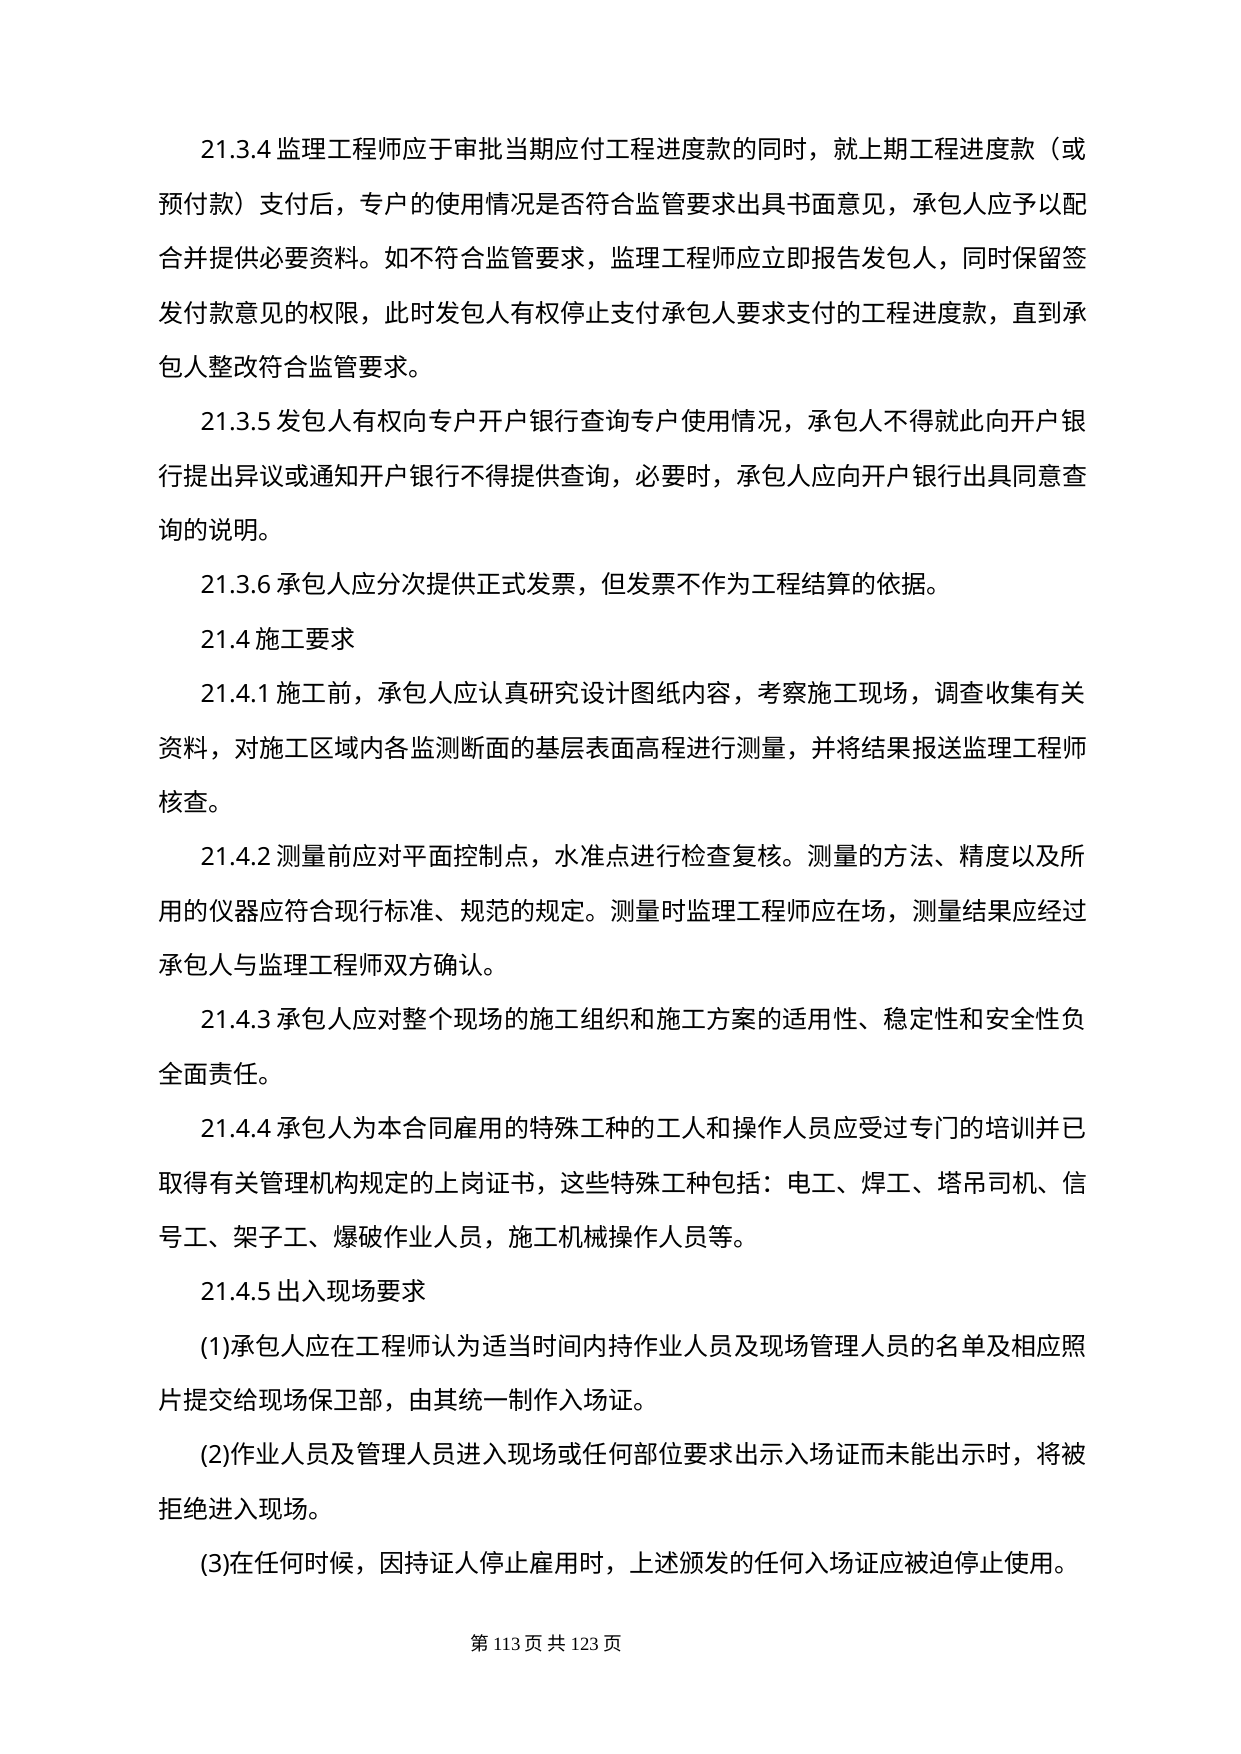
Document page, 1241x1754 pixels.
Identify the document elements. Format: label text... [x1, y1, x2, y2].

text 21.4.1施工前，承包人应认真研究设计图纸内容，考察施工现场，调查收集有关资料，对施工区域内各监测断面的基层表面高程进行测量，并将结果报送监理工程师核查。 [159, 674, 1088, 819]
text (1)承包人应在工程师认为适当时间内持作业人员及现场管理人员的名单及相应照片提交给现场保卫部，由其统一制作入场证。 [159, 1326, 1088, 1417]
text 21.4施工要求 [159, 619, 1088, 656]
text 21.4.2测量前应对平面控制点，水准点进行检查复核。测量的方法、精度以及所用的仪器应符合现行标准、规范的规定。测量时监理工程师应在场，测量结果应经过承包人与监理工程师双方确认。 [159, 837, 1088, 982]
text (2)作业人员及管理人员进入现场或任何部位要求出示入场证而未能出示时，将被拒绝进入现场。 [159, 1435, 1088, 1526]
text 21.4.3承包人应对整个现场的施工组织和施工方案的适用性、稳定性和安全性负全面责任。 [159, 1000, 1088, 1091]
text 21.3.4监理工程师应于审批当期应付工程进度款的同时，就上期工程进度款（或预付款）支付后，专户的使用情况是否符合监管要求出具书面意见，承包人应予以配合并提供必要资料。如不符合监管要求，监理工程师应立即报告发包人，同时保留签发付款意见的权限，此时发包人有权停止支付承包人要求支付的工程进度款，直到承包人整改符合监管要求。 [159, 130, 1088, 384]
text 21.3.5发包人有权向专户开户银行查询专户使用情况，承包人不得就此向开户银行提出异议或通知开户银行不得提供查询，必要时，承包人应向开户银行出具同意查询的说明。 [159, 402, 1088, 547]
text 21.3.6承包人应分次提供正式发票，但发票不作为工程结算的依据。 [159, 565, 1088, 601]
text (3)在任何时候，因持证人停止雇用时，上述颁发的任何入场证应被迫停止使用。 [159, 1544, 1088, 1580]
text 21.4.4承包人为本合同雇用的特殊工种的工人和操作人员应受过专门的培训并已取得有关管理机构规定的上岗证书，这些特殊工种包括：电工、焊工、塔吊司机、信号工、架子工、爆破作业人员，施工机械操作人员等。 [159, 1109, 1088, 1254]
text 21.4.5出入现场要求 [159, 1272, 1088, 1308]
